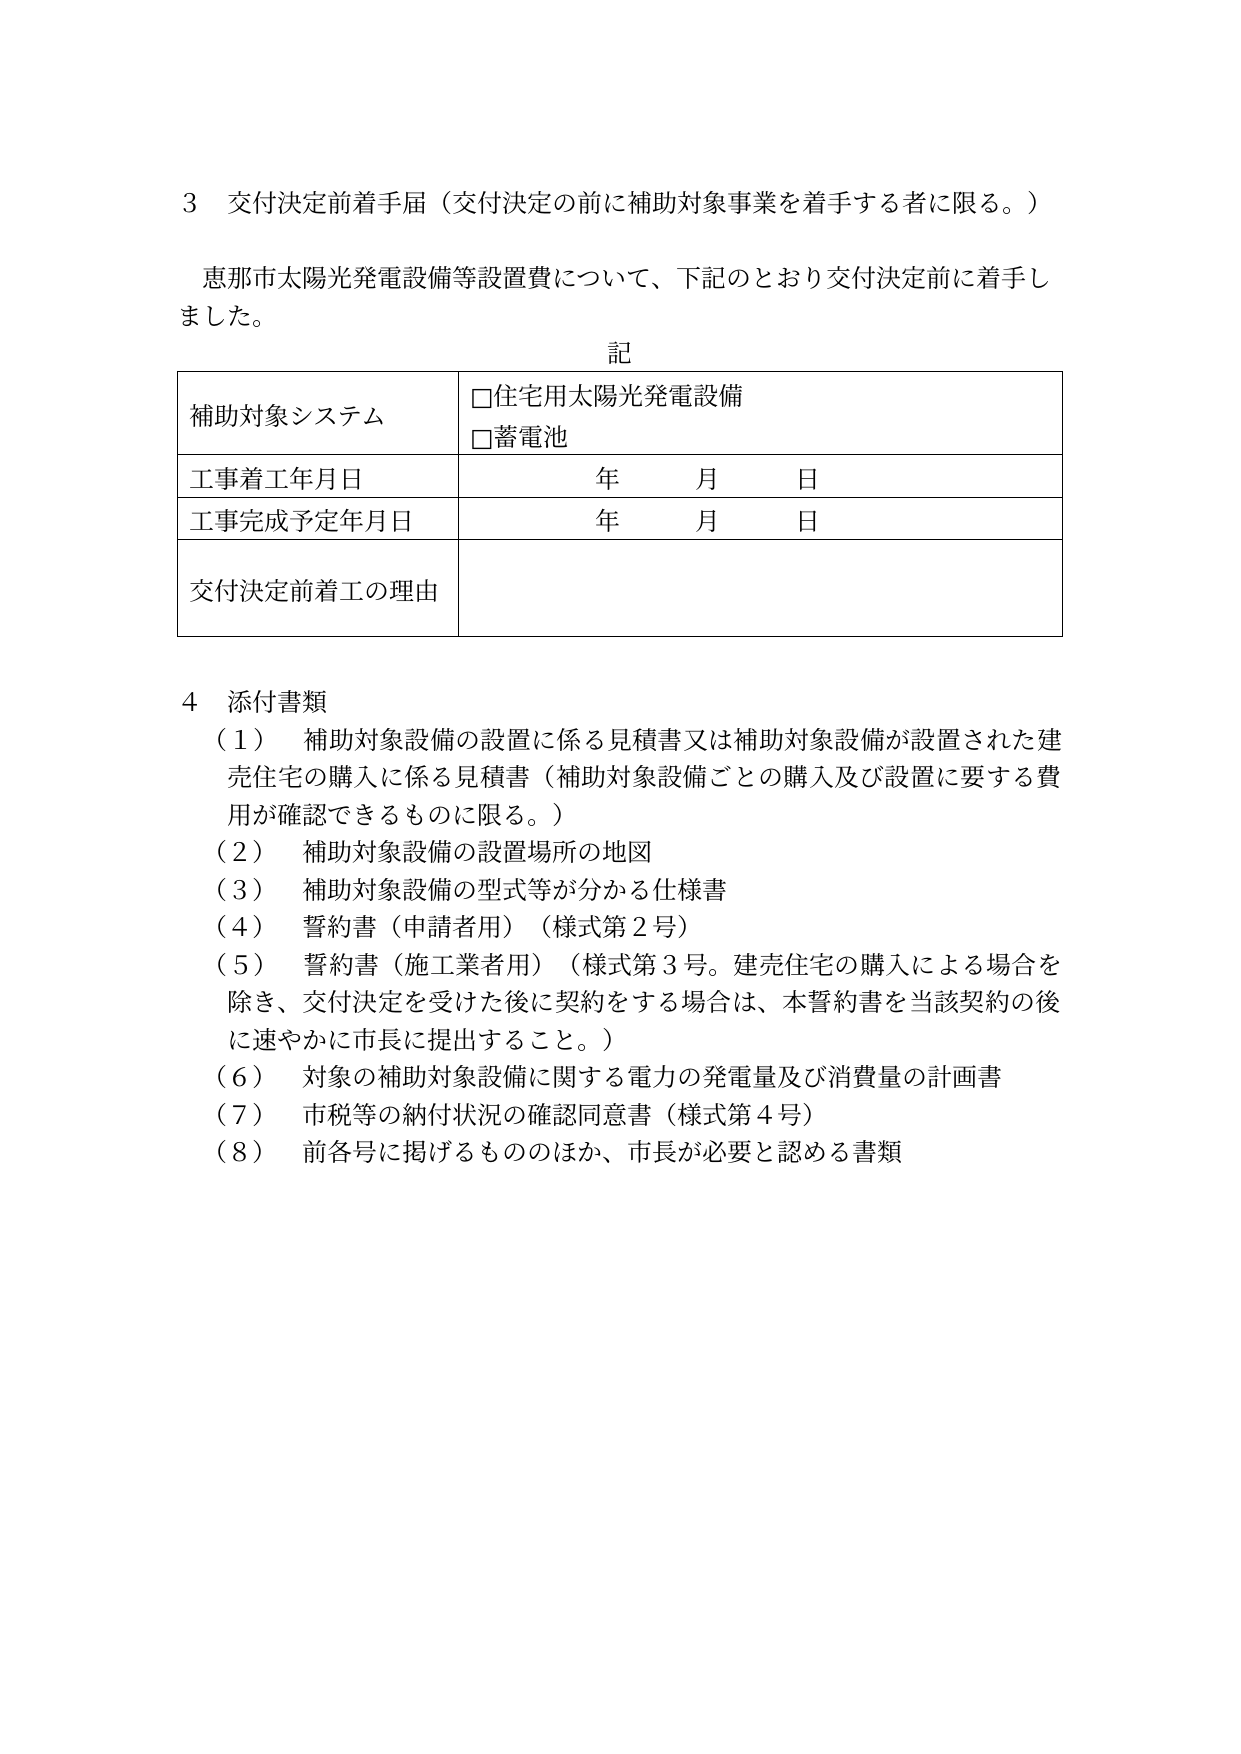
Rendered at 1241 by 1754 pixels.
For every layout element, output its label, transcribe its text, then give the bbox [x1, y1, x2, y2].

subtitle 記 [177, 333, 1063, 371]
table_cell 年 月 日 [459, 498, 1062, 539]
text （５） 誓約書（施工業者用）（様式第３号。建売住宅の購入による場合を除き、交付決定を受けた後に契約をする場合は、本誓約書を当該契約の後に速やかに市長に提出すること。） [177, 945, 1063, 1057]
text （７） 市税等の納付状況の確認同意書（様式第４号） [177, 1095, 1063, 1132]
text ３ 交付決定前着手届（交付決定の前に補助対象事業を着手する者に限る。） [177, 183, 1063, 221]
text （８） 前各号に掲げるもののほか、市長が必要と認める書類 [177, 1132, 1063, 1170]
table_cell [459, 540, 1062, 636]
table_header □住宅用太陽光発電設備 □蓄電池 [459, 372, 1062, 454]
text （２） 補助対象設備の設置場所の地図 [177, 832, 1063, 870]
text 恵那市太陽光発電設備等設置費について、下記のとおり交付決定前に着手しました。 [177, 258, 1063, 333]
text （６） 対象の補助対象設備に関する電力の発電量及び消費量の計画書 [177, 1057, 1063, 1095]
text （４） 誓約書（申請者用）（様式第２号） [177, 907, 1063, 945]
table_cell 交付決定前着工の理由 [178, 540, 458, 636]
text （１） 補助対象設備の設置に係る見積書又は補助対象設備が設置された建売住宅の購入に係る見積書（補助対象設備ごとの購入及び設置に要する費用が確認できるものに限る。） [177, 720, 1063, 832]
text （３） 補助対象設備の型式等が分かる仕様書 [177, 870, 1063, 907]
table_cell 工事着工年月日 [178, 455, 458, 497]
table_cell 年 月 日 [459, 455, 1062, 497]
table_header 補助対象システム [178, 372, 458, 454]
table_cell 工事完成予定年月日 [178, 498, 458, 539]
text ４ 添付書類 [177, 682, 1063, 720]
